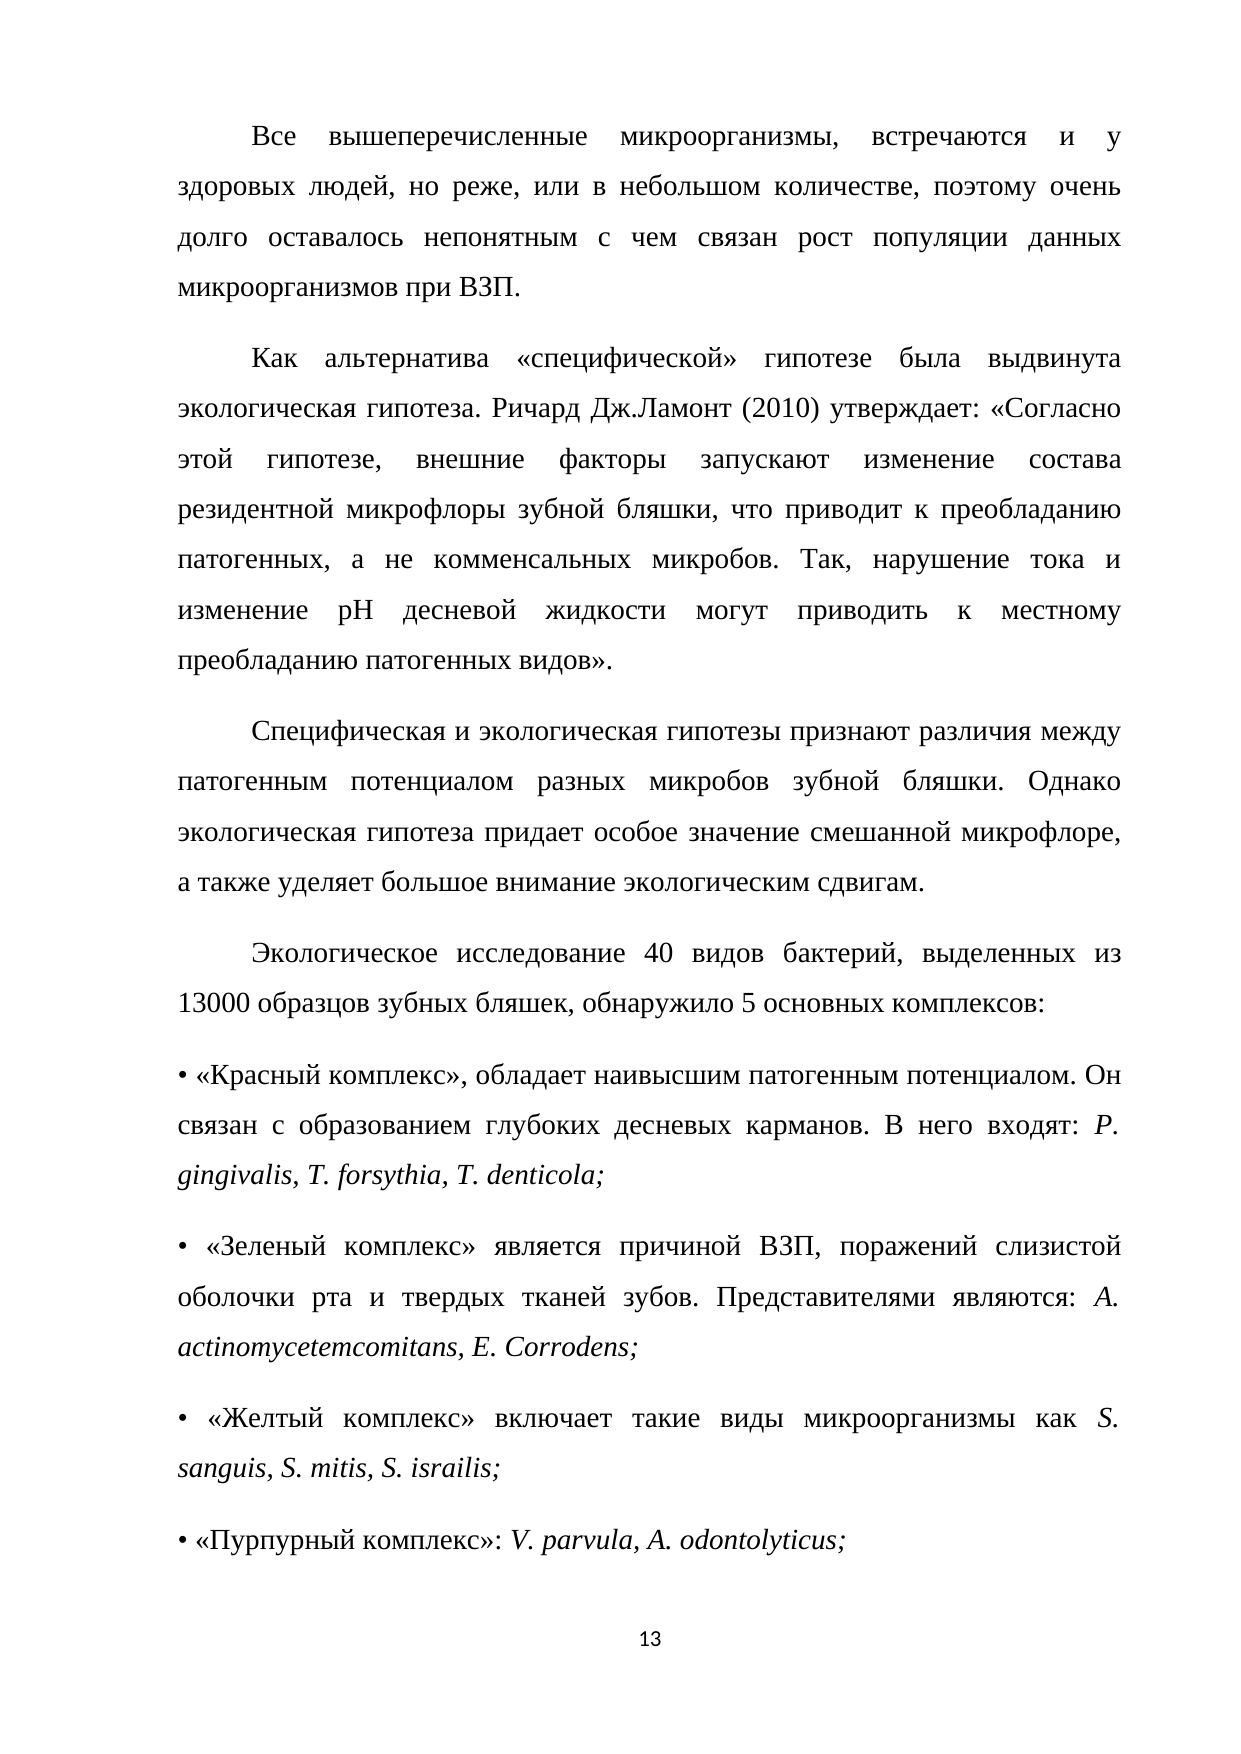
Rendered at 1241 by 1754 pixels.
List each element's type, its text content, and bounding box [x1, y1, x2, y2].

text • «Красный комплекс», обладает наивысшим патогенным потенциалом. Он связан с образованием глубоких десневых карманов. В него входят: P. gingivalis, T. forsythia, T. denticola; [177, 1057, 1122, 1191]
text • «Пурпурный комплекс»: V. parvula, A. odontolyticus; [177, 1522, 1122, 1555]
text • «Желтый комплекс» включает такие виды микроорганизмы как S. sanguis, S. mitis, S. israilis; [177, 1400, 1122, 1484]
text Экологическое исследование 40 видов бактерий, выделенных из 13000 образцов зубных бляшек, обнаружило 5 основных комплексов: [177, 935, 1122, 1019]
text • «Зеленый комплекс» является причиной ВЗП, поражений слизистой оболочки рта и твердых тканей зубов. Представителями являются: A. actinomycetemcomitans, E. Corrodens; [177, 1228, 1122, 1363]
text Как альтернатива «специфической» гипотезе была выдвинута экологическая гипотеза. Ричард Дж.Ламонт (2010) утверждает: «Согласно этой гипотезе, внешние факторы запускают изменение состава резидентной микрофлоры зубной бляшки, что приводит к преобладанию патогенных, а не комменсальных микробов. Так, нарушение тока и изменение рН десневой жидкости могут приводить к местному преобладанию патогенных видов». [177, 340, 1122, 676]
text Специфическая и экологическая гипотезы признают различия между патогенным потенциалом разных микробов зубной бляшки. Однако экологическая гипотеза придает особое значение смешанной микрофлоре, а также уделяет большое внимание экологическим сдвигам. [177, 713, 1122, 898]
text Все вышеперечисленные микроорганизмы, встречаются и у здоровых людей, но реже, или в небольшом количестве, поэтому очень долго оставалось непонятным с чем связан рост популяции данных микроорганизмов при ВЗП. [177, 118, 1122, 303]
